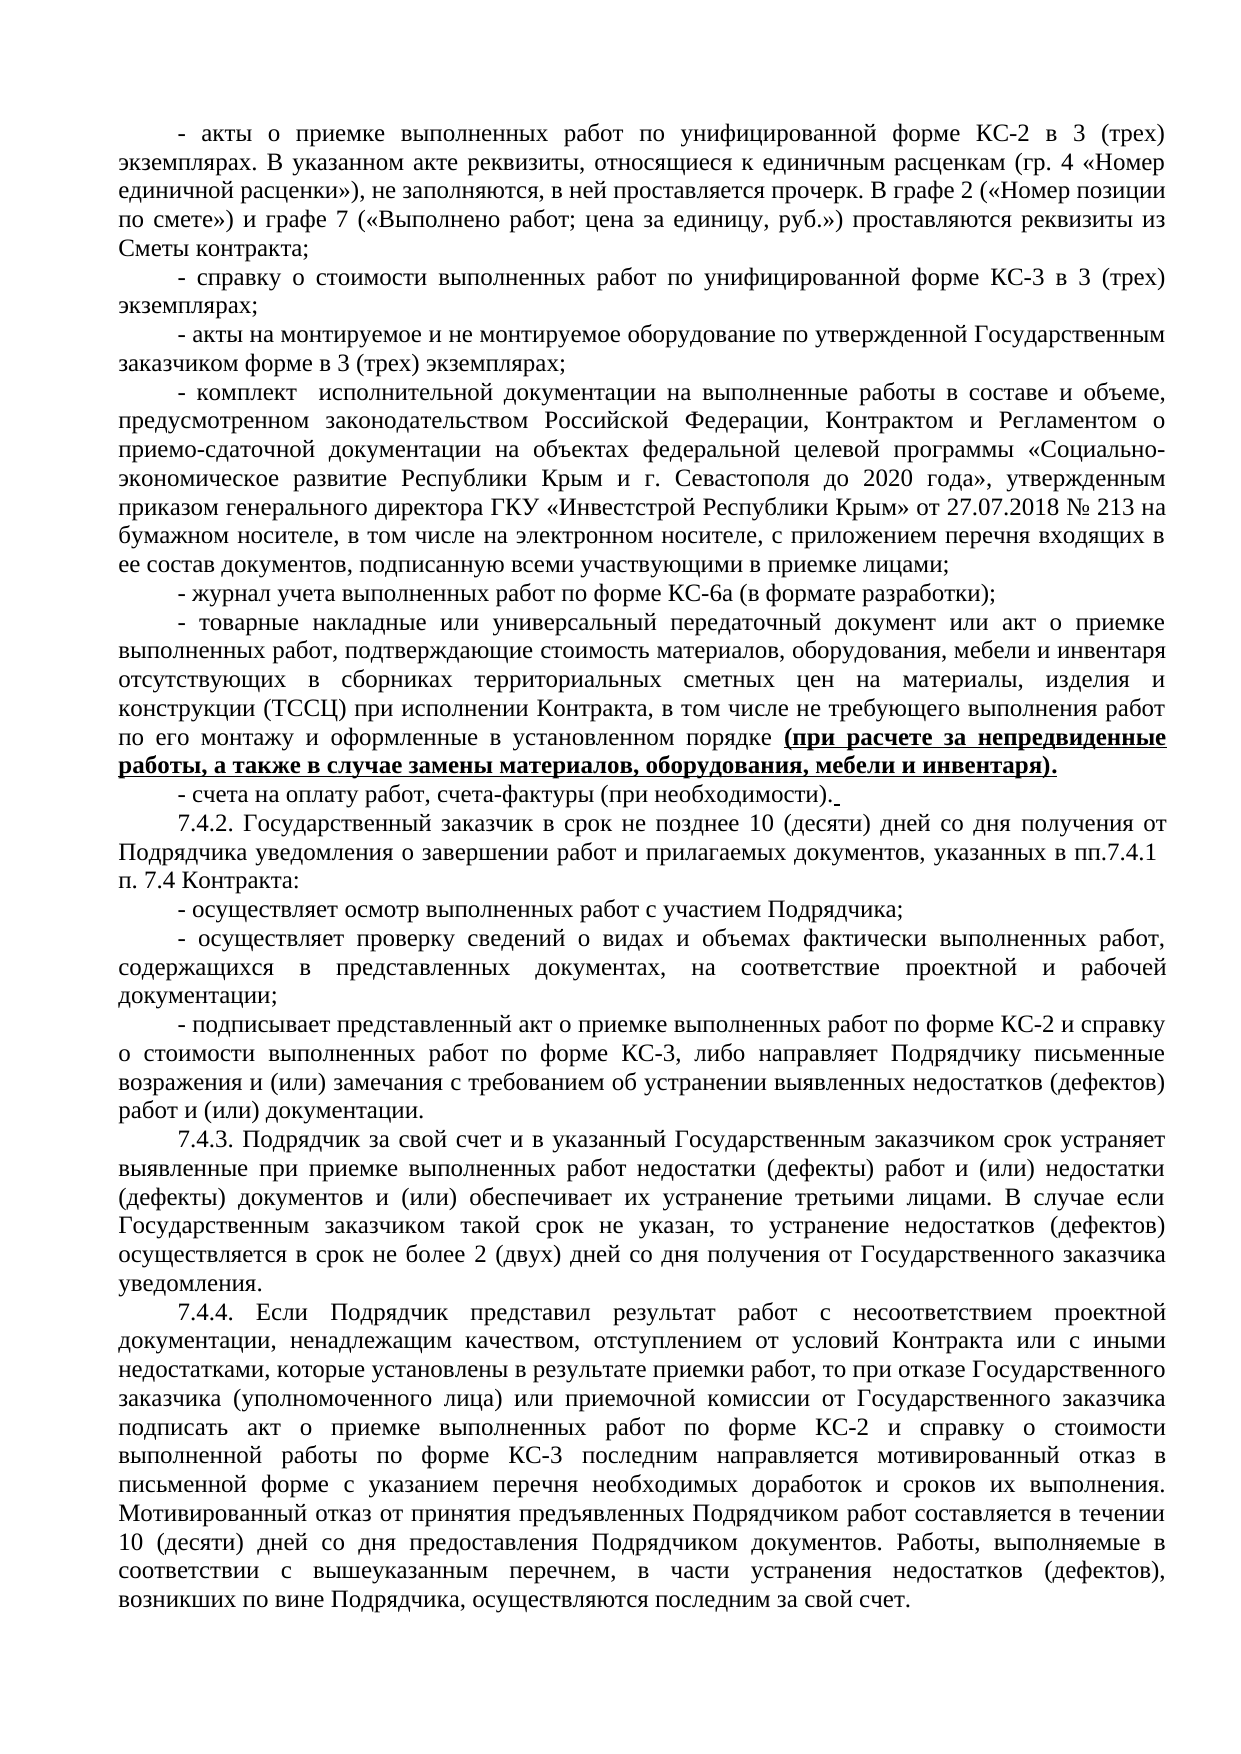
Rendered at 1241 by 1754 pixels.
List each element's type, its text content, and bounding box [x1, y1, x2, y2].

text - акты о приемке выполненных работ по унифицированной форме КС-2 в 3 (трех) экземплярах. В указанном акте реквизиты, относящиеся к единичным расценкам (гр. 4 «Номер единичной расценки»), не заполняются, в ней проставляется прочерк. В графе 2 («Номер позиции по смете») и графе 7 («Выполнено работ; цена за единицу, руб.») проставляются реквизиты из Сметы контракта; [118, 118, 1167, 262]
text - комплект исполнительной документации на выполненные работы в составе и объеме, предусмотренном законодательством Российской Федерации, Контрактом и Регламентом о приемо-сдаточной документации на объектах федеральной целевой программы «Социально-экономическое развитие Республики Крым и г. Севастополя до 2020 года», утвержденным приказом генерального директора ГКУ «Инвестстрой Республики Крым» от 27.07.2018 № 213 на бумажном носителе, в том числе на электронном носителе, с приложением перечня входящих в ее состав документов, подписанную всеми участвующими в приемке лицами; [118, 377, 1167, 578]
text - подписывает представленный акт о приемке выполненных работ по форме КС-2 и справку о стоимости выполненных работ по форме КС-3, либо направляет Подрядчику письменные возражения и (или) замечания с требованием об устранении выявленных недостатков (дефектов) работ и (или) документации. [118, 1009, 1167, 1124]
text - журнал учета выполненных работ по форме КС-6а (в формате разработки); [118, 578, 1167, 607]
text - акты на монтируемое и не монтируемое оборудование по утвержденной Государственным заказчиком форме в 3 (трех) экземплярах; [118, 319, 1167, 377]
text - осуществляет осмотр выполненных работ с участием Подрядчика; [118, 894, 1167, 923]
text - товарные накладные или универсальный передаточный документ или акт о приемке выполненных работ, подтверждающие стоимость материалов, оборудования, мебели и инвентаря отсутствующих в сборниках территориальных сметных цен на материалы, изделия и конструкции (ТССЦ) при исполнении Контракта, в том числе не требующего выполнения работ по его монтажу и оформленные в установленном порядке (при расчете за непредвиденные работы, а также в случае замены материалов, оборудования, мебели и инвентаря). [118, 607, 1167, 779]
text - счета на оплату работ, счета-фактуры (при необходимости). [118, 779, 1167, 808]
text 7.4.3. Подрядчик за свой счет и в указанный Государственным заказчиком срок устраняет выявленные при приемке выполненных работ недостатки (дефекты) работ и (или) недостатки (дефекты) документов и (или) обеспечивает их устранение третьими лицами. В случае если Государственным заказчиком такой срок не указан, то устранение недостатков (дефектов) осуществляется в срок не более 2 (двух) дней со дня получения от Государственного заказчика уведомления. [118, 1124, 1167, 1297]
text 7.4.2. Государственный заказчик в срок не позднее 10 (десяти) дней со дня получения от Подрядчика уведомления о завершении работ и прилагаемых документов, указанных в пп.7.4.1 п. 7.4 Контракта: [118, 808, 1167, 894]
text 7.4.4. Если Подрядчик представил результат работ с несоответствием проектной документации, ненадлежащим качеством, отступлением от условий Контракта или с иными недостатками, которые установлены в результате приемки работ, то при отказе Государственного заказчика (уполномоченного лица) или приемочной комиссии от Государственного заказчика подписать акт о приемке выполненных работ по форме КС-2 и справку о стоимости выполненной работы по форме КС-3 последним направляется мотивированный отказ в письменной форме с указанием перечня необходимых доработок и сроков их выполнения. Мотивированный отказ от принятия предъявленных Подрядчиком работ составляется в течении 10 (десяти) дней со дня предоставления Подрядчиком документов. Работы, выполняемые в соответствии с вышеуказанным перечнем, в части устранения недостатков (дефектов), возникших по вине Подрядчика, осуществляются последним за свой счет. [118, 1297, 1167, 1613]
text - осуществляет проверку сведений о видах и объемах фактически выполненных работ, содержащихся в представленных документах, на соответствие проектной и рабочей документации; [118, 923, 1167, 1009]
text - справку о стоимости выполненных работ по унифицированной форме КС-3 в 3 (трех) экземплярах; [118, 262, 1167, 319]
